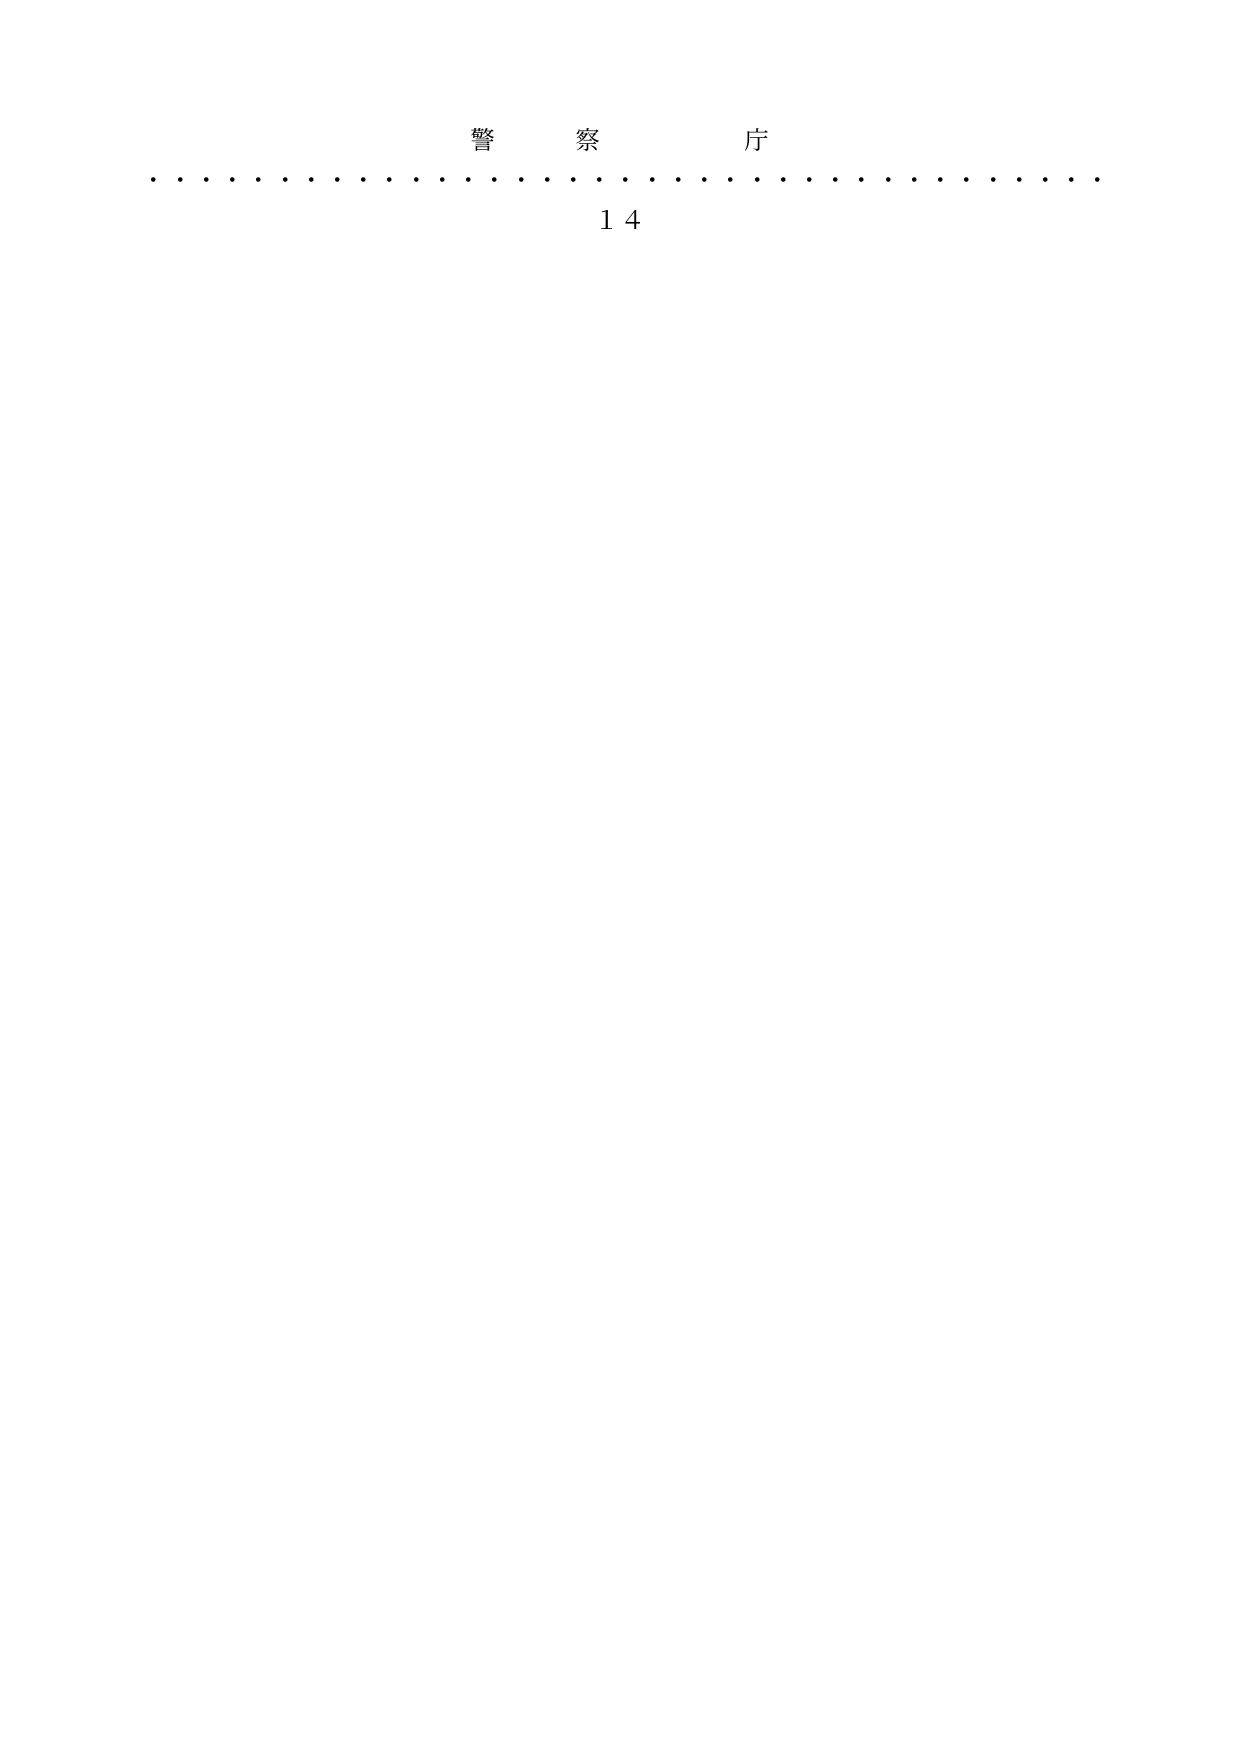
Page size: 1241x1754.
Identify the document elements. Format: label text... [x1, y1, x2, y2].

text 警察庁 ･････････････････････････････････････ １４ [121, 119, 1119, 239]
